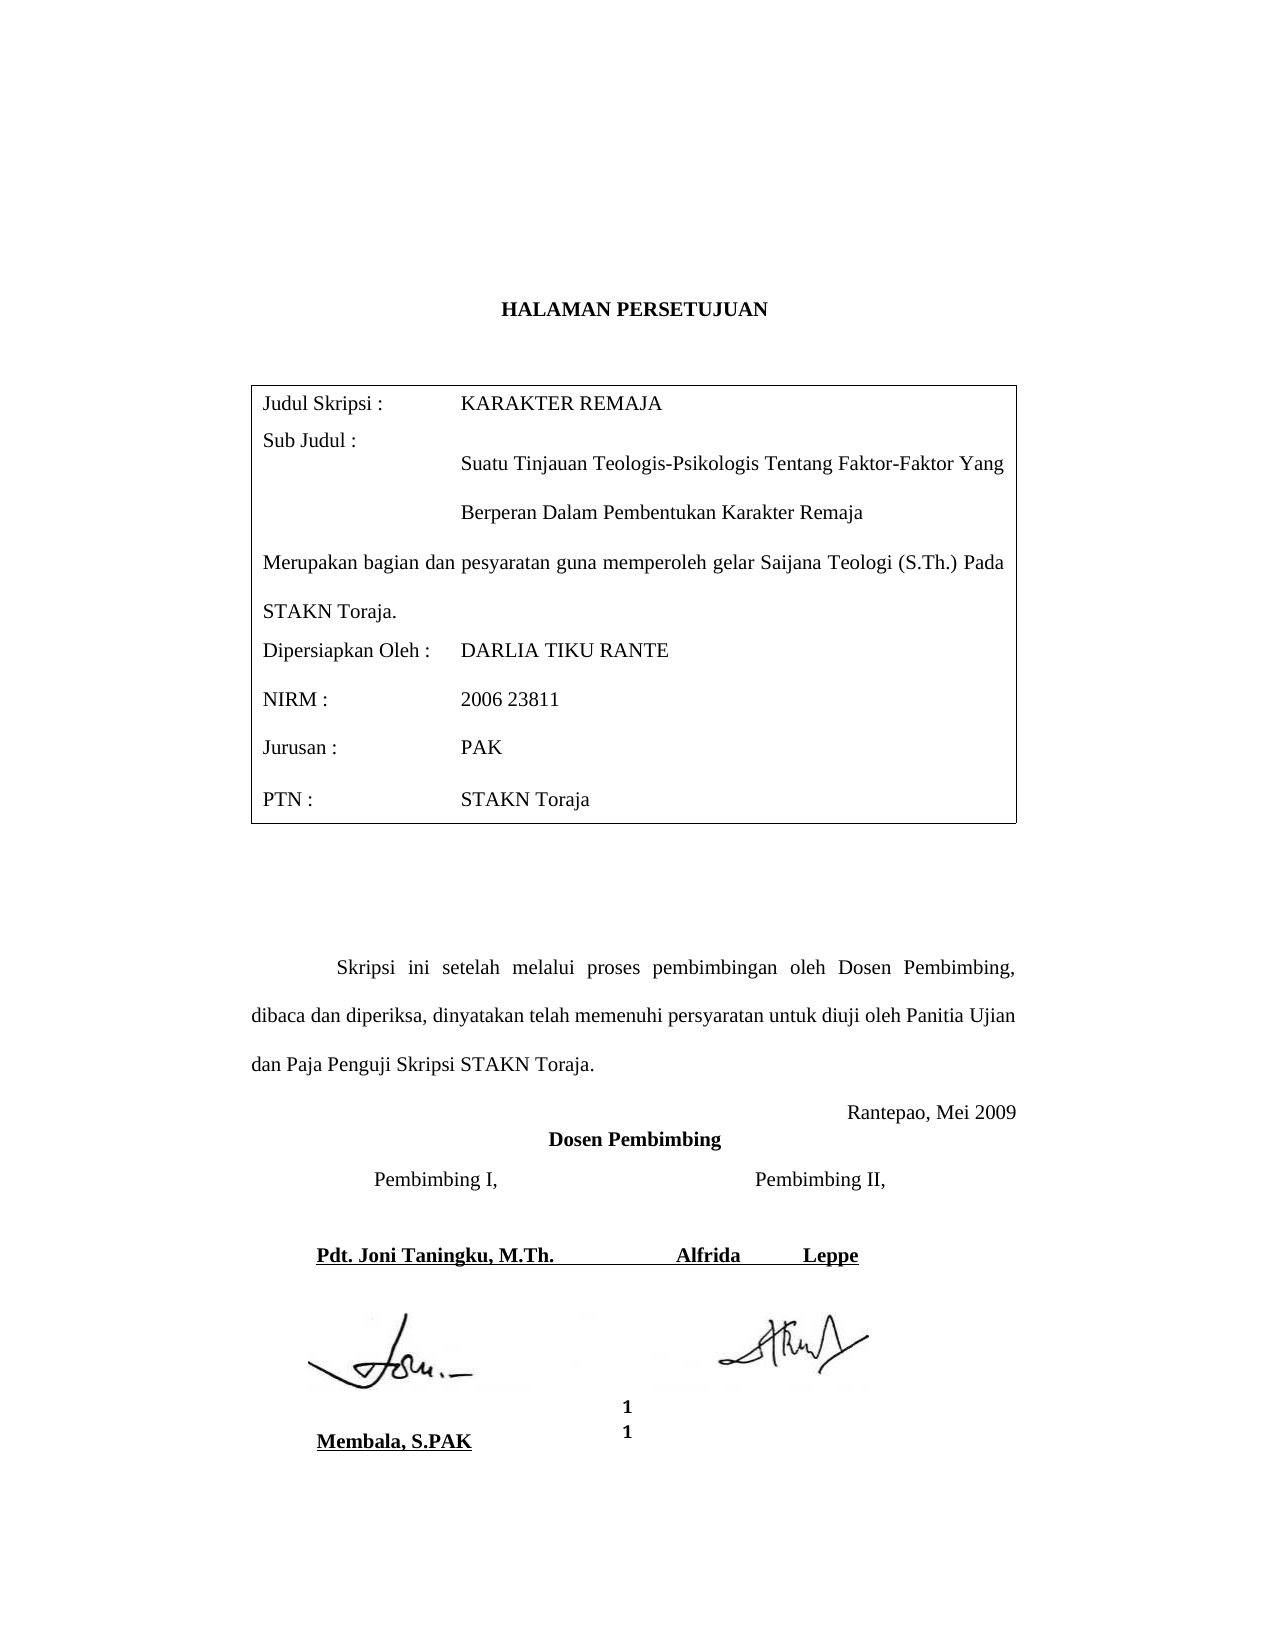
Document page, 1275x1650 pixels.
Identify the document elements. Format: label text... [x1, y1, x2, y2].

text Pembimbing I, Pembimbing II, [374, 1170, 1016, 1191]
table_header Judul Skripsi : [252, 394, 449, 431]
text Skripsi ini setelah melalui proses pembimbingan oleh Dosen Pembimbing, dibaca dan diperiksa, dinyatakan telah memenuhi persyaratan untuk diuji oleh Panitia Ujian dan Paja Penguji Skripsi STAKN Toraja. [251, 936, 1016, 1081]
text Dosen Pembimbing [253, 1129, 1016, 1150]
table_cell DARLIA TIKU RANTE [449, 627, 1016, 676]
table_cell PAK [449, 724, 1016, 773]
text Rantepao, Mei 2009 [251, 1081, 1016, 1129]
table_cell Merupakan bagian dan pesyaratan guna memperoleh gelar Saijana Teologi (S.Th.) Pada STAKN Toraja. [252, 530, 1016, 627]
table_cell PTN : [252, 773, 449, 811]
table_cell Suatu Tinjauan Teologis-Psikologis Tentang Faktor-Faktor Yang Berperan Dalam Pembentukan Karakter Remaja [449, 431, 1016, 530]
table_cell Sub Judul : [252, 431, 449, 530]
table_header KARAKTER REMAJA [449, 394, 1016, 431]
table_cell Dipersiapkan Oleh : [252, 627, 449, 676]
picture [307, 1312, 869, 1390]
table_cell NIRM : [252, 676, 449, 724]
table_cell Jurusan : [252, 724, 449, 773]
table_cell 2006 23811 [449, 676, 1016, 724]
table_cell STAKN Toraja [449, 773, 1016, 811]
text HALAMAN PERSETUJUAN [253, 300, 1016, 321]
